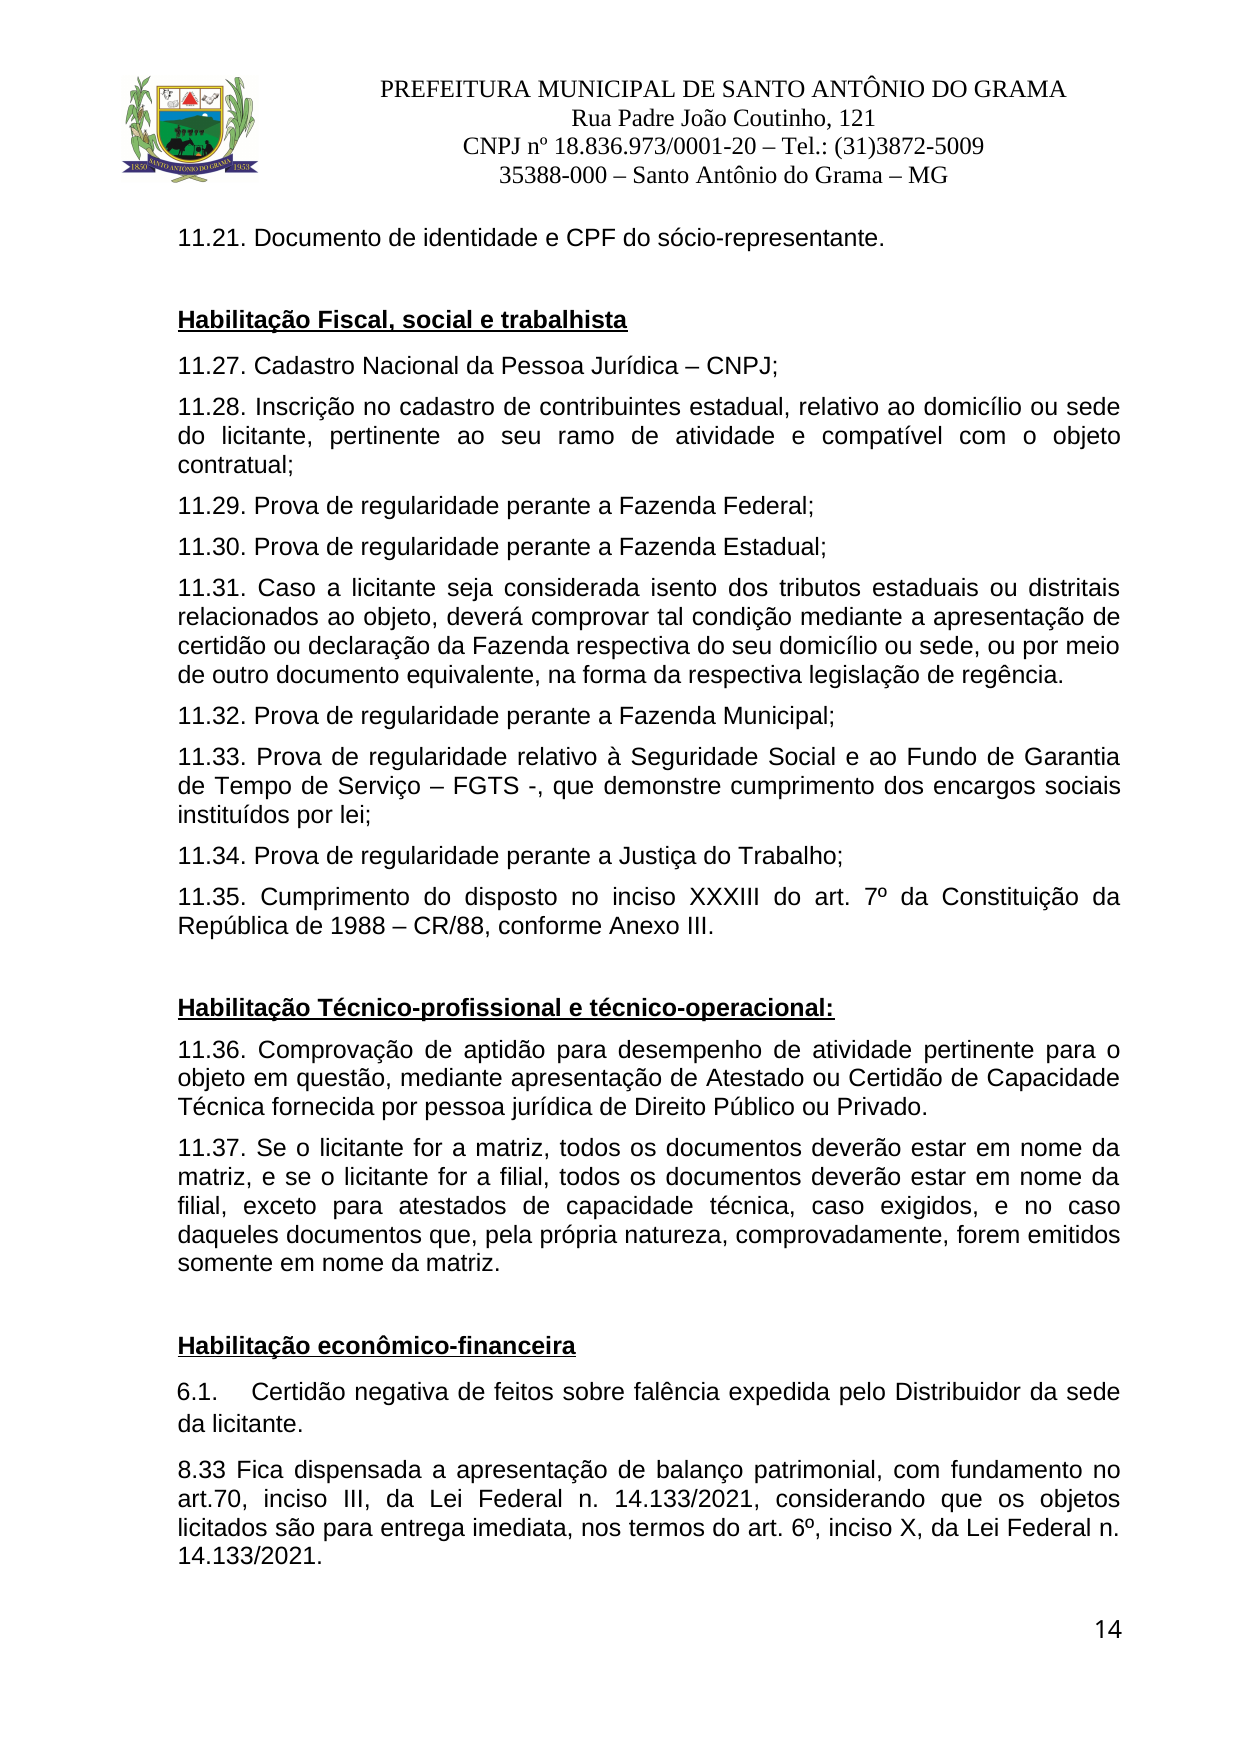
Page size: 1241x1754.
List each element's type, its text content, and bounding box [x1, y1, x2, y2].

picture [121, 75, 259, 183]
list 11.36. Comprovação de aptidão para desempenho de atividade pertinente para o objeto em questão, mediante apresentação de Atestado ou Certidão de Capacidade Técnica fornecida por pessoa jurídica de Direito Público ou Privado. [177, 1035, 1122, 1121]
list 8.33 Fica dispensada a apresentação de balanço patrimonial, com fundamento no art.70, inciso III, da Lei Federal n. 14.133/2021, considerando que os objetos licitados são para entrega imediata, nos termos do art. 6º, inciso X, da Lei Federal n. 14.133/2021. [177, 1455, 1122, 1570]
list 11.29. Prova de regularidade perante a Fazenda Federal; [177, 491, 1122, 520]
list 11.31. Caso a licitante seja considerada isento dos tributos estaduais ou distritais relacionados ao objeto, deverá comprovar tal condição mediante a apresentação de certidão ou declaração da Fazenda respectiva do seu domicílio ou sede, ou por meio de outro documento equivalente, na forma da respectiva legislação de regência. [177, 573, 1122, 688]
list Habilitação econômico-financeira [177, 1331, 1122, 1360]
list 11.30. Prova de regularidade perante a Fazenda Estadual; [177, 532, 1122, 561]
list 11.35. Cumprimento do disposto no inciso XXXIII do art. 7º da Constituição da República de 1988 – CR/88, conforme Anexo III. [177, 882, 1122, 940]
list 11.27. Cadastro Nacional da Pessoa Jurídica – CNPJ; [177, 351, 1122, 380]
list Habilitação Técnico-profissional e técnico-operacional: [177, 993, 1122, 1022]
list 11.21. Documento de identidade e CPF do sócio-representante. [177, 223, 1122, 252]
list Habilitação Fiscal, social e trabalhista [177, 305, 1122, 334]
list Certidão negativa de feitos sobre falência expedida pelo Distribuidor da sede da licitante. [176, 1376, 1122, 1438]
list 11.28. Inscrição no cadastro de contribuintes estadual, relativo ao domicílio ou sede do licitante, pertinente ao seu ramo de atividade e compatível com o objeto contratual; [177, 392, 1122, 478]
list 11.33. Prova de regularidade relativo à Seguridade Social e ao Fundo de Garantia de Tempo de Serviço – FGTS -, que demonstre cumprimento dos encargos sociais instituídos por lei; [177, 742, 1122, 828]
list 11.37. Se o licitante for a matriz, todos os documentos deverão estar em nome da matriz, e se o licitante for a filial, todos os documentos deverão estar em nome da filial, exceto para atestados de capacidade técnica, caso exigidos, e no caso daqueles documentos que, pela própria natureza, comprovadamente, forem emitidos somente em nome da matriz. [177, 1133, 1122, 1277]
list 11.32. Prova de regularidade perante a Fazenda Municipal; [177, 701, 1122, 730]
list 11.34. Prova de regularidade perante a Justiça do Trabalho; [177, 841, 1122, 870]
